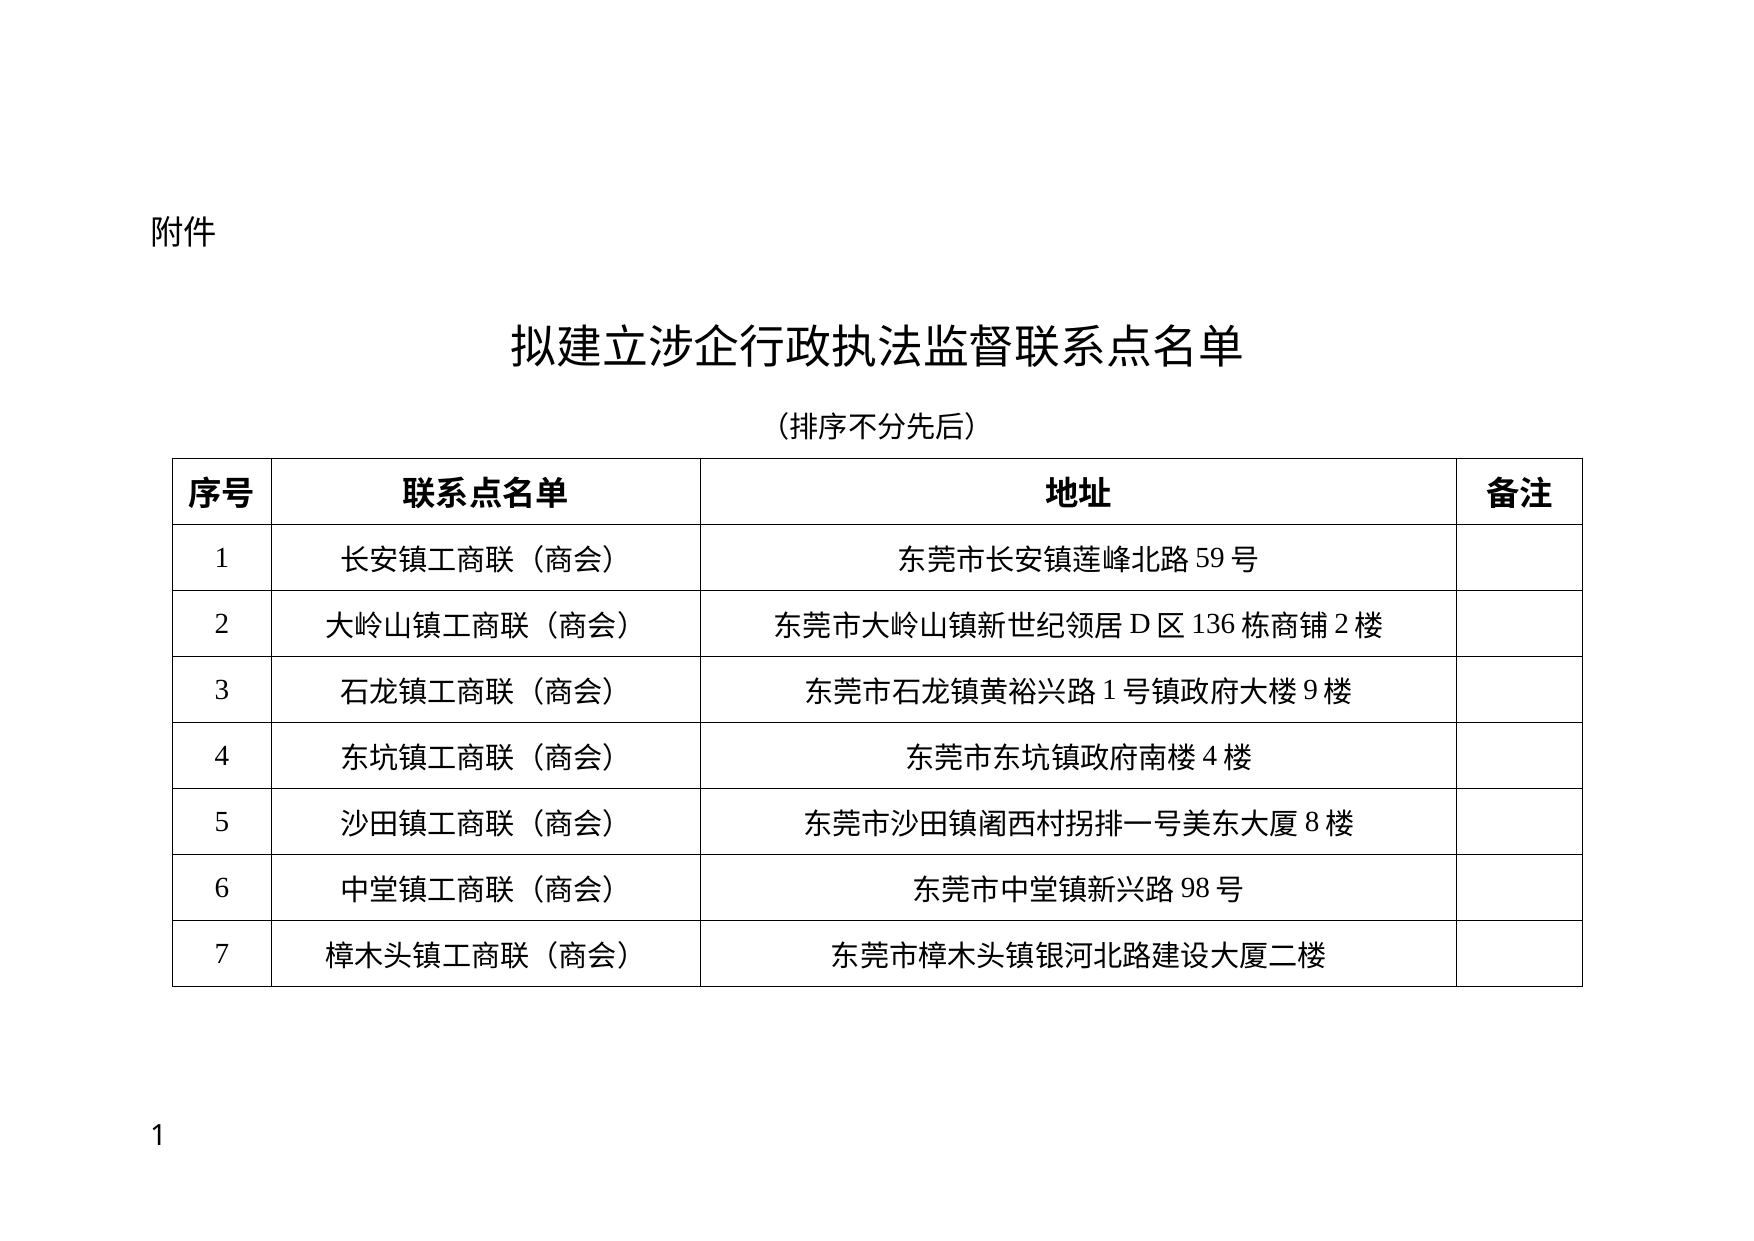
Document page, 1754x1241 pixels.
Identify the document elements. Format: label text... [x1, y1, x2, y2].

table_header 序号 [173, 459, 271, 524]
table_cell 6 [173, 855, 271, 920]
table_cell 3 [173, 657, 271, 722]
table_cell [1457, 525, 1582, 590]
table_cell 东莞市石龙镇黄裕兴路1号镇政府大楼9楼 [701, 657, 1456, 722]
table_header 备注 [1457, 459, 1582, 524]
table_cell 东莞市东坑镇政府南楼4楼 [701, 723, 1456, 788]
table_cell 石龙镇工商联（商会） [272, 657, 700, 722]
table_cell [1457, 723, 1582, 788]
table_cell 沙田镇工商联（商会） [272, 789, 700, 854]
table_cell 东莞市中堂镇新兴路98号 [701, 855, 1456, 920]
table_cell 东坑镇工商联（商会） [272, 723, 700, 788]
table_cell 樟木头镇工商联（商会） [272, 921, 700, 986]
table_cell [1457, 591, 1582, 656]
table_cell 东莞市沙田镇阇西村拐排一号美东大厦8楼 [701, 789, 1456, 854]
table_cell [1457, 855, 1582, 920]
text 拟建立涉企行政执法监督联系点名单 [150, 295, 1604, 393]
table_cell 4 [173, 723, 271, 788]
table_cell [1457, 789, 1582, 854]
table_cell 5 [173, 789, 271, 854]
table_cell 东莞市长安镇莲峰北路59号 [701, 525, 1456, 590]
table_cell 东莞市樟木头镇银河北路建设大厦二楼 [701, 921, 1456, 986]
table_cell [1457, 921, 1582, 986]
table_cell [1457, 657, 1582, 722]
table_cell 7 [173, 921, 271, 986]
text 附件 [150, 198, 1604, 263]
table_header 联系点名单 [272, 459, 700, 524]
table_cell 长安镇工商联（商会） [272, 525, 700, 590]
text （排序不分先后） [150, 393, 1604, 458]
table_header 地址 [701, 459, 1456, 524]
table_cell 2 [173, 591, 271, 656]
table_cell 大岭山镇工商联（商会） [272, 591, 700, 656]
table_cell 东莞市大岭山镇新世纪领居D区136栋商铺2楼 [701, 591, 1456, 656]
table_cell 1 [173, 525, 271, 590]
table_cell 中堂镇工商联（商会） [272, 855, 700, 920]
